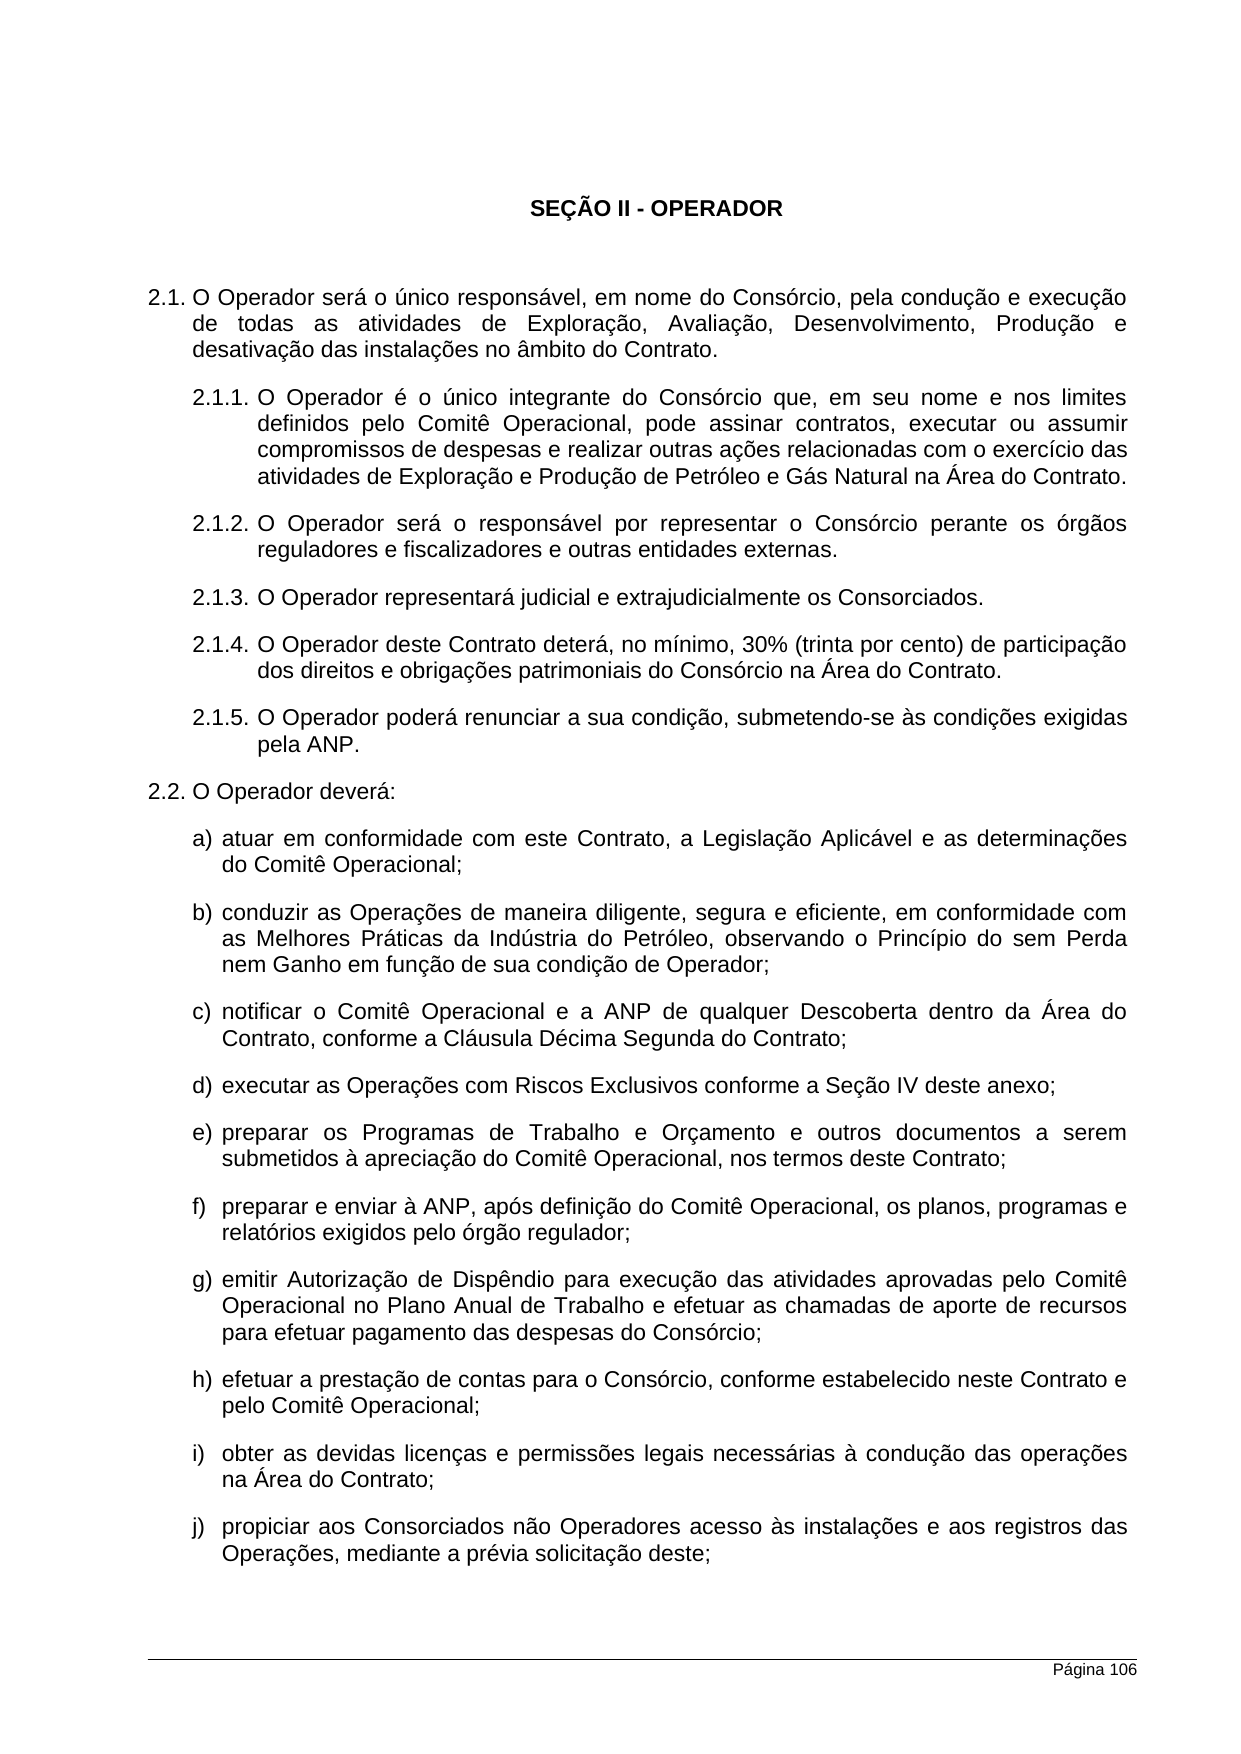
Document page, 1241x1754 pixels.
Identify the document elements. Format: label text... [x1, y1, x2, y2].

list emitir Autorização de Dispêndio para execução das atividades aprovadas pelo Comitê Operacional no Plano Anual de Trabalho e efetuar as chamadas de aporte de recursos para efetuar pagamento das despesas do Consórcio; [192, 1266, 1128, 1345]
text O Operador deste Contrato deterá, no mínimo, 30% (trinta por cento) de participação dos direitos e obrigações patrimoniais do Consórcio na Área do Contrato. [192, 631, 1128, 683]
text O Operador será o único responsável, em nome do Consórcio, pela condução e execução de todas as atividades de Exploração, Avaliação, Desenvolvimento, Produção e desativação das instalações no âmbito do Contrato. [148, 284, 1128, 363]
text O Operador será o responsável por representar o Consórcio perante os órgãos reguladores e fiscalizadores e outras entidades externas. [192, 510, 1128, 563]
list preparar os Programas de Trabalho e Orçamento e outros documentos a serem submetidos à apreciação do Comitê Operacional, nos termos deste Contrato; [192, 1119, 1128, 1172]
list executar as Operações com Riscos Exclusivos conforme a Seção IV deste anexo; [192, 1072, 1128, 1098]
text O Operador é o único integrante do Consórcio que, em seu nome e nos limites definidos pelo Comitê Operacional, pode assinar contratos, executar ou assumir compromissos de despesas e realizar outras ações relacionadas com o exercício das atividades de Exploração e Produção de Petróleo e Gás Natural na Área do Contrato. [192, 384, 1128, 489]
text seção ii - Operador [148, 195, 1128, 221]
list atuar em conformidade com este Contrato, a Legislação Aplicável e as determinações do Comitê Operacional; [192, 825, 1128, 878]
list notificar o Comitê Operacional e a ANP de qualquer Descoberta dentro da Área do Contrato, conforme a Cláusula Décima Segunda do Contrato; [192, 998, 1128, 1051]
text O Operador representará judicial e extrajudicialmente os Consorciados. [192, 583, 1128, 610]
text O Operador poderá renunciar a sua condição, submetendo-se às condições exigidas pela ANP. [192, 704, 1128, 757]
text O Operador deverá: [148, 778, 1128, 804]
list preparar e enviar à ANP, após definição do Comitê Operacional, os planos, programas e relatórios exigidos pelo órgão regulador; [192, 1193, 1128, 1245]
list propiciar aos Consorciados não Operadores acesso às instalações e aos registros das Operações, mediante a prévia solicitação deste; [192, 1513, 1128, 1566]
list conduzir as Operações de maneira diligente, segura e eficiente, em conformidade com as Melhores Práticas da Indústria do Petróleo, observando o Princípio do sem Perda nem Ganho em função de sua condição de Operador; [192, 898, 1128, 977]
list efetuar a prestação de contas para o Consórcio, conforme estabelecido neste Contrato e pelo Comitê Operacional; [192, 1366, 1128, 1419]
list obter as devidas licenças e permissões legais necessárias à condução das operações na Área do Contrato; [192, 1439, 1128, 1492]
